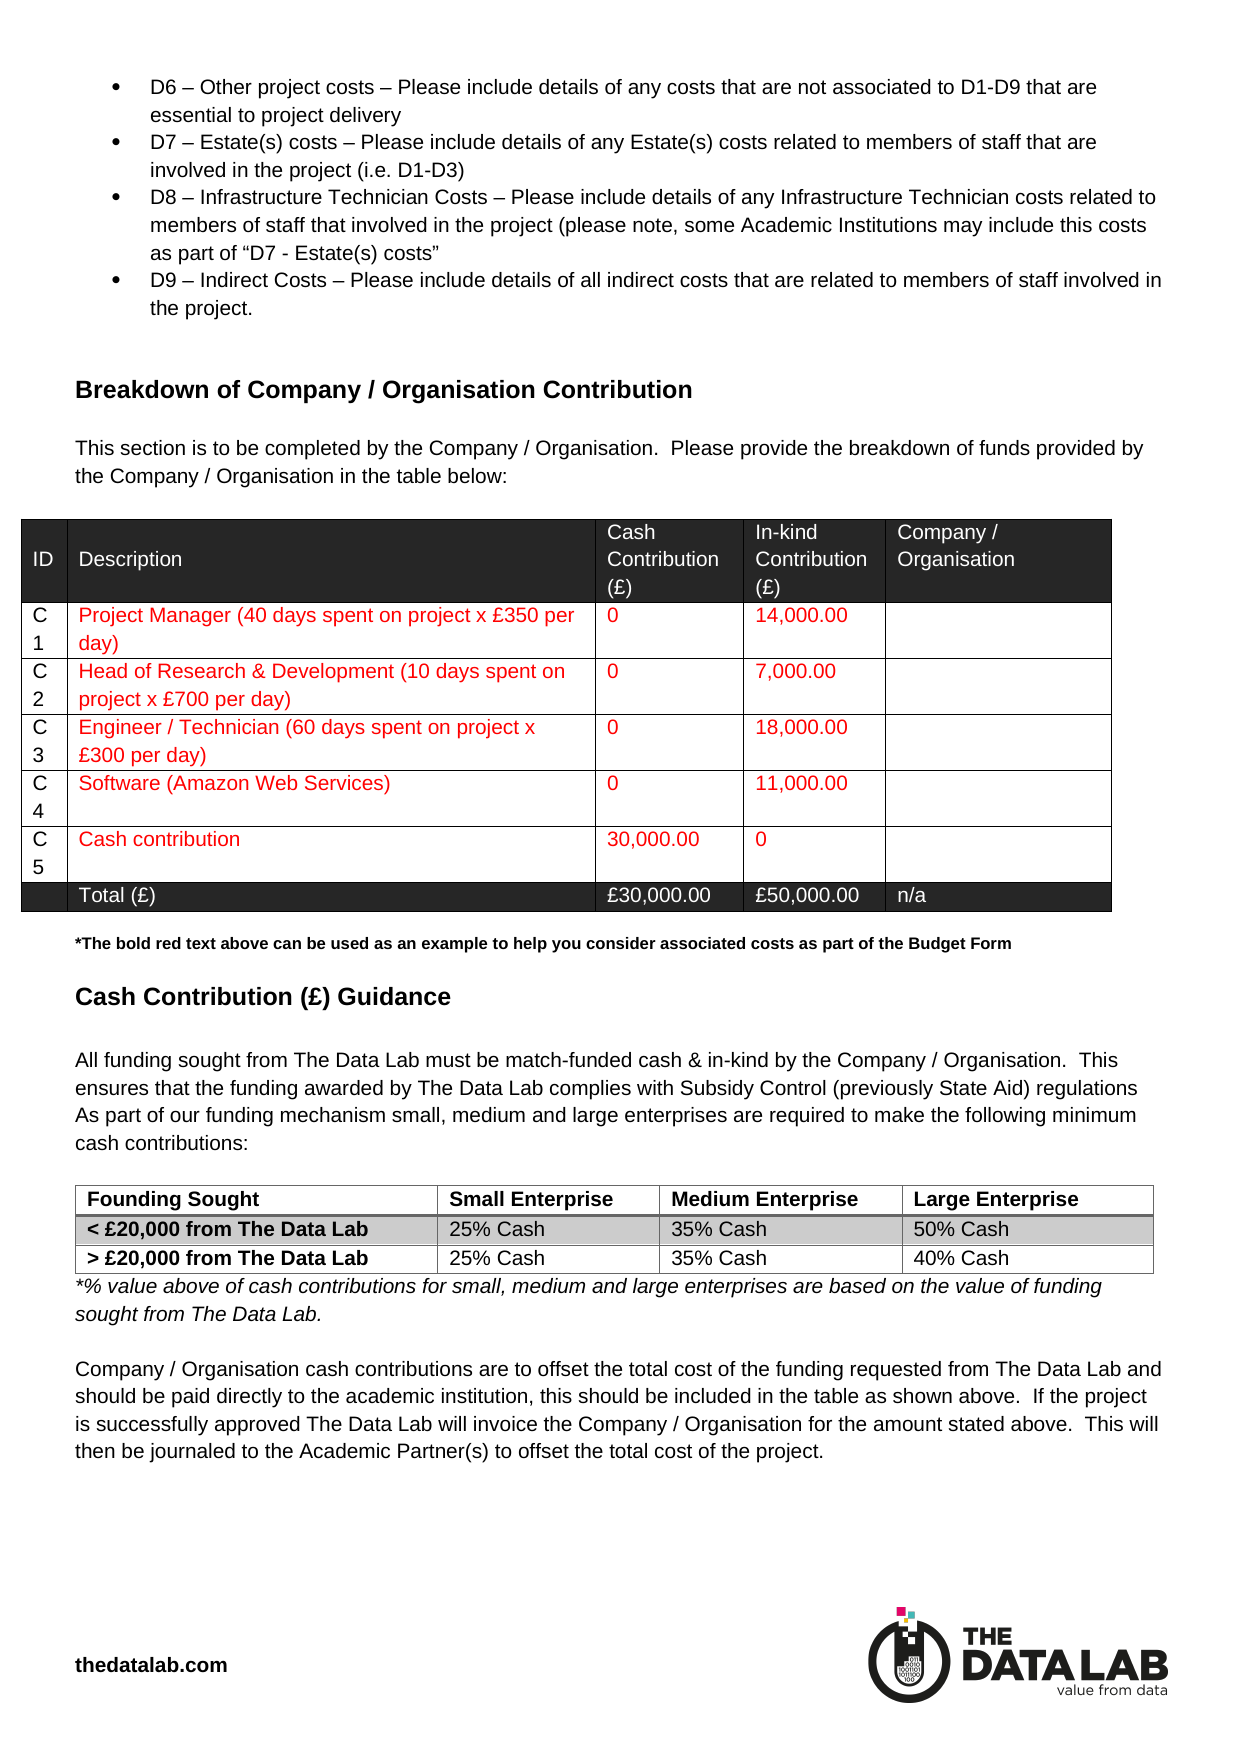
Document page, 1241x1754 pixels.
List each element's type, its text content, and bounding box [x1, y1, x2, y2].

table_cell C3 [22, 715, 67, 770]
list D7 – Estate(s) costs – Please include details of any Estate(s) costs related to members of staff that are involved in the project (i.e. D1-D3) [112, 130, 1165, 182]
table_cell Head of Research & Development (10 days spent on project x £700 per day) [68, 659, 595, 714]
table_cell Total (£) [68, 883, 595, 911]
table_cell Engineer / Technician (60 days spent on project x £300 per day) [68, 715, 595, 770]
table_header Description [68, 520, 595, 602]
table_cell [886, 659, 1111, 714]
table_header In-kind Contribution (£) [744, 520, 885, 602]
table_cell C4 [22, 771, 67, 826]
table_header ID [22, 520, 67, 602]
table_cell 25% Cash [438, 1217, 659, 1244]
table_cell Project Manager (40 days spent on project x £350 per day) [68, 603, 595, 658]
table_cell 0 [596, 771, 743, 826]
subtitle Cash Contribution (£) Guidance [75, 982, 1165, 1044]
text All funding sought from The Data Lab must be match-funded cash & in-kind by the Company / Organisation. This ensures that the funding awarded by The Data Lab complies with Subsidy Control (previously State Aid) regulations As part of our funding mechanism small, medium and large enterprises are required to make the following minimum cash contributions: [75, 1048, 1165, 1154]
table_header Cash Contribution (£) [596, 520, 743, 602]
list D9 – Indirect Costs – Please include details of all indirect costs that are related to members of staff involved in the project. [112, 268, 1165, 319]
table_cell 0 [596, 659, 743, 714]
table_cell [886, 827, 1111, 882]
table_cell 50% Cash [903, 1217, 1153, 1244]
table_cell £50,000.00 [744, 883, 885, 911]
table_cell Software (Amazon Web Services) [68, 771, 595, 826]
table_cell [886, 771, 1111, 826]
table_header Medium Enterprise [660, 1186, 902, 1214]
text This section is to be completed by the Company / Organisation. Please provide the breakdown of funds provided by the Company / Organisation in the table below: [75, 408, 1165, 487]
table_cell 40% Cash [903, 1246, 1153, 1273]
text *The bold red text above can be used as an example to help you consider associated costs as part of the Budget Form [75, 934, 1165, 975]
table_cell [886, 603, 1111, 658]
table_header Company / Organisation [886, 520, 1111, 602]
table_cell 35% Cash [660, 1246, 902, 1273]
table_header Founding Sought [76, 1186, 437, 1214]
text *% value above of cash contributions for small, medium and large enterprises are based on the value of funding sought from The Data Lab. [75, 1274, 1165, 1326]
picture [868, 1607, 1168, 1703]
text Company / Organisation cash contributions are to offset the total cost of the funding requested from The Data Lab and should be paid directly to the academic institution, this should be included in the table as shown above. If the project is successfully approved The Data Lab will invoice the Company / Organisation for the amount stated above. This will then be journaled to the Academic Partner(s) to offset the total cost of the project. [75, 1357, 1165, 1491]
table_header Large Enterprise [903, 1186, 1153, 1214]
table_cell n/a [886, 883, 1111, 911]
table_cell > £20,000 from The Data Lab [76, 1246, 437, 1273]
table_cell 7,000.00 [744, 659, 885, 714]
list D8 – Infrastructure Technician Costs – Please include details of any Infrastructure Technician costs related to members of staff that involved in the project (please note, some Academic Institutions may include this costs as part of “D7 - Estate(s) costs” [112, 185, 1165, 264]
table_cell 30,000.00 [596, 827, 743, 882]
table_cell [886, 715, 1111, 770]
table_cell 0 [596, 715, 743, 770]
table_cell 14,000.00 [744, 603, 885, 658]
table_cell 11,000.00 [744, 771, 885, 826]
table_cell C5 [22, 827, 67, 882]
table_cell 35% Cash [660, 1217, 902, 1244]
table_cell C1 [22, 603, 67, 658]
list D6 – Other project costs – Please include details of any costs that are not associated to D1-D9 that are essential to project delivery [112, 75, 1165, 127]
table_cell C2 [22, 659, 67, 714]
table_cell [22, 883, 67, 911]
table_cell Cash contribution [68, 827, 595, 882]
table_cell 25% Cash [438, 1246, 659, 1273]
table_cell 0 [596, 603, 743, 658]
table_header Small Enterprise [438, 1186, 659, 1214]
table_cell 18,000.00 [744, 715, 885, 770]
table_cell £30,000.00 [596, 883, 743, 911]
subtitle Breakdown of Company / Organisation Contribution [75, 375, 1165, 404]
table_cell 0 [744, 827, 885, 882]
table_cell < £20,000 from The Data Lab [76, 1217, 437, 1244]
